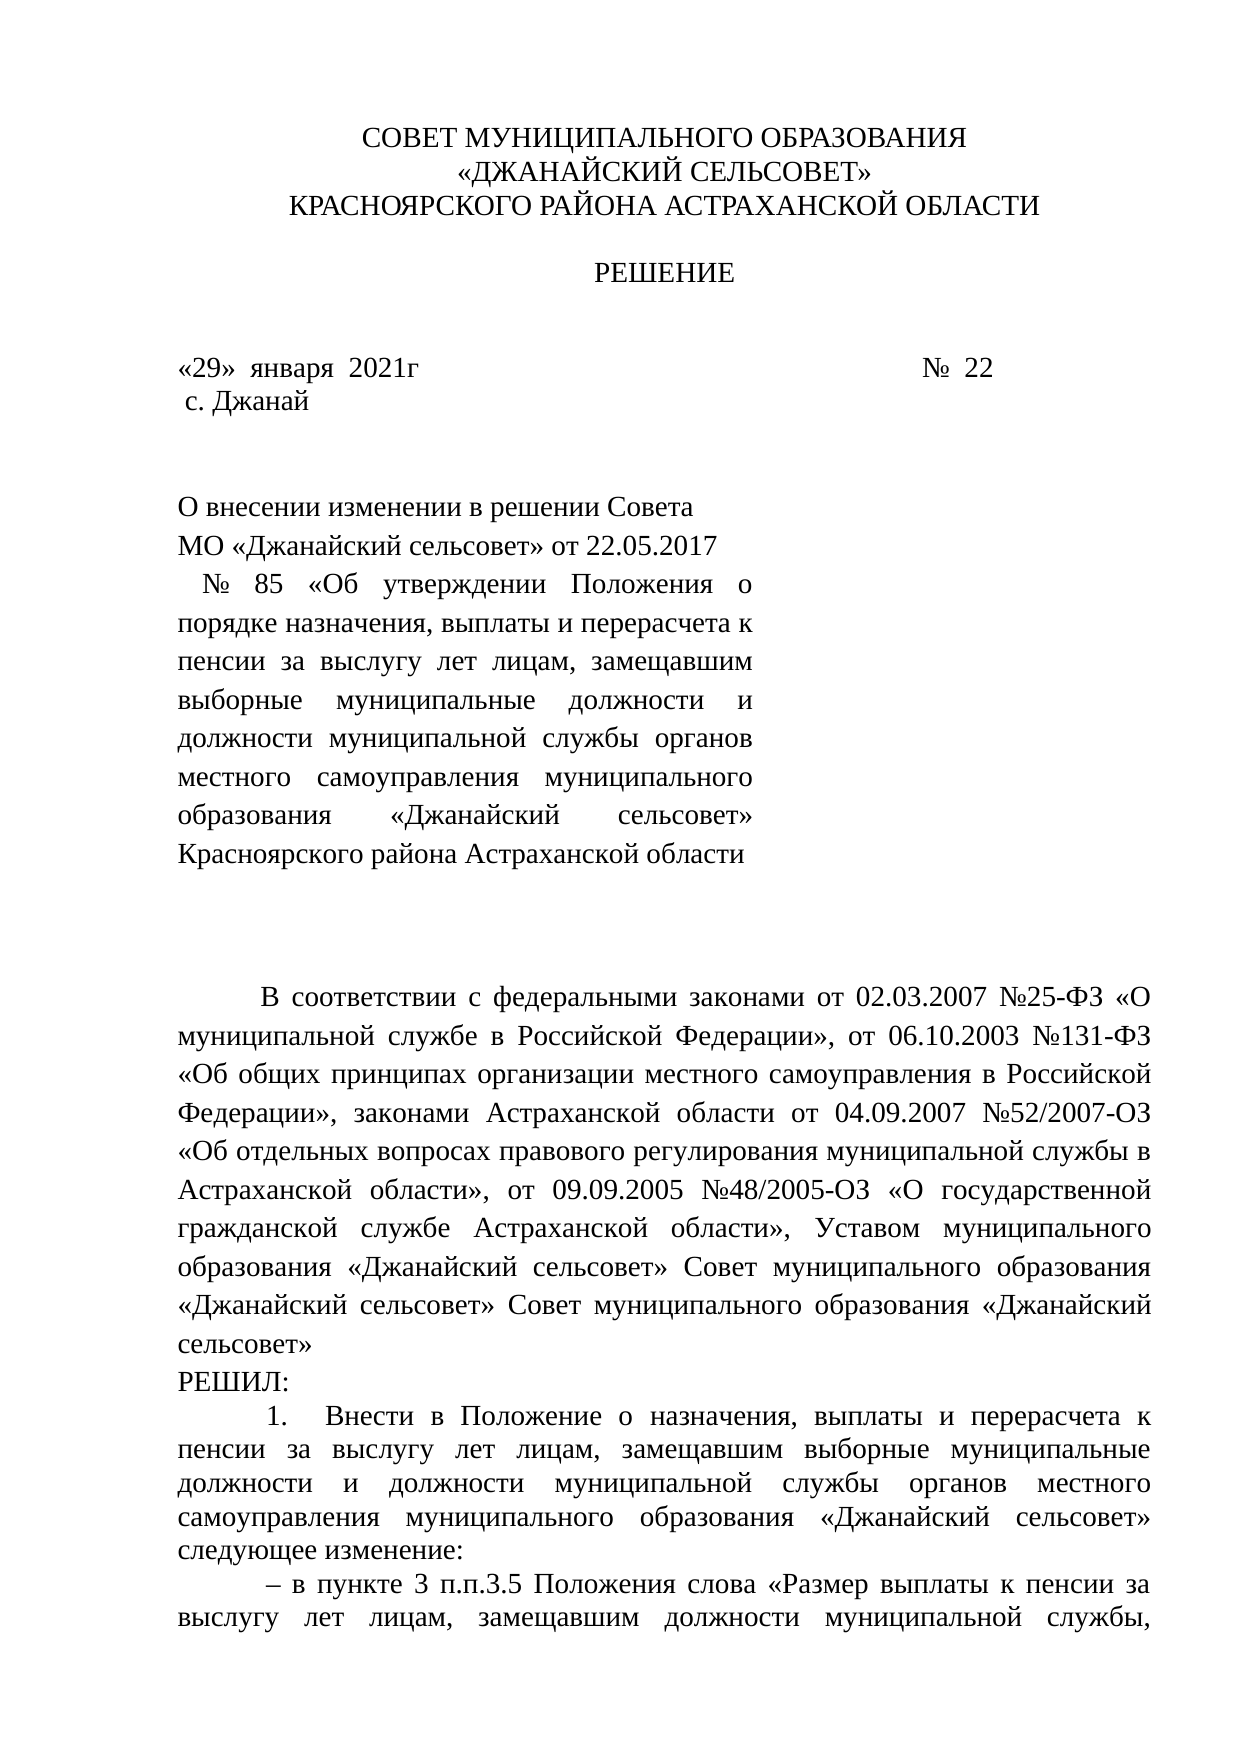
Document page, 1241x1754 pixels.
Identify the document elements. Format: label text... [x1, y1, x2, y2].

text РЕШЕНИЕ [177, 255, 1152, 288]
text «ДЖАНАЙСКИЙ СЕЛЬСОВЕТ» [177, 154, 1152, 188]
text В соответствии с федеральными законами от 02.03.2007 №25-ФЗ «О муниципальной службе в Российской Федерации», от 06.10.2003 №131-ФЗ «Об общих принципах организации местного самоуправления в Российской Федерации», законами Астраханской области от 04.09.2007 №52/2007-ОЗ «Об отдельных вопросах правового регулирования муниципальной службы в Астраханской области», от 09.09.2005 №48/2005-ОЗ «О государственной гражданской службе Астраханской области», Уставом муниципального образования «Джанайский сельсовет» Совет муниципального образования «Джанайский сельсовет» Совет муниципального образования «Джанайский сельсовет» [177, 979, 1152, 1359]
text О внесении изменении в решении Совета [177, 489, 753, 523]
text СОВЕТ МУНИЦИПАЛЬНОГО ОБРАЗОВАНИЯ [177, 121, 1152, 154]
text РЕШИЛ: [177, 1364, 1152, 1398]
text МО «Джанайский сельсовет» от 22.05.2017 [177, 528, 753, 561]
text «29» января 2021г № 22 [177, 350, 1152, 383]
text КРАСНОЯРСКОГО РАЙОНА АСТРАХАНСКОЙ ОБЛАСТИ [177, 188, 1152, 221]
text с. Джанай [177, 383, 1152, 417]
text № 85 «Об утверждении Положения о порядке назначения, выплаты и перерасчета к пенсии за выслугу лет лицам, замещавшим выборные муниципальные должности и должности муниципальной службы органов местного самоуправления муниципального образования «Джанайский сельсовет» Красноярского района Астраханской области [177, 566, 753, 869]
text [177, 1566, 1152, 1633]
list Внести в Положение о назначения, выплаты и перерасчета к пенсии за выслугу лет лицам, замещавшим выборные муниципальные должности и должности муниципальной службы органов местного самоуправления муниципального образования «Джанайский сельсовет» следующее изменение: [177, 1398, 1152, 1566]
